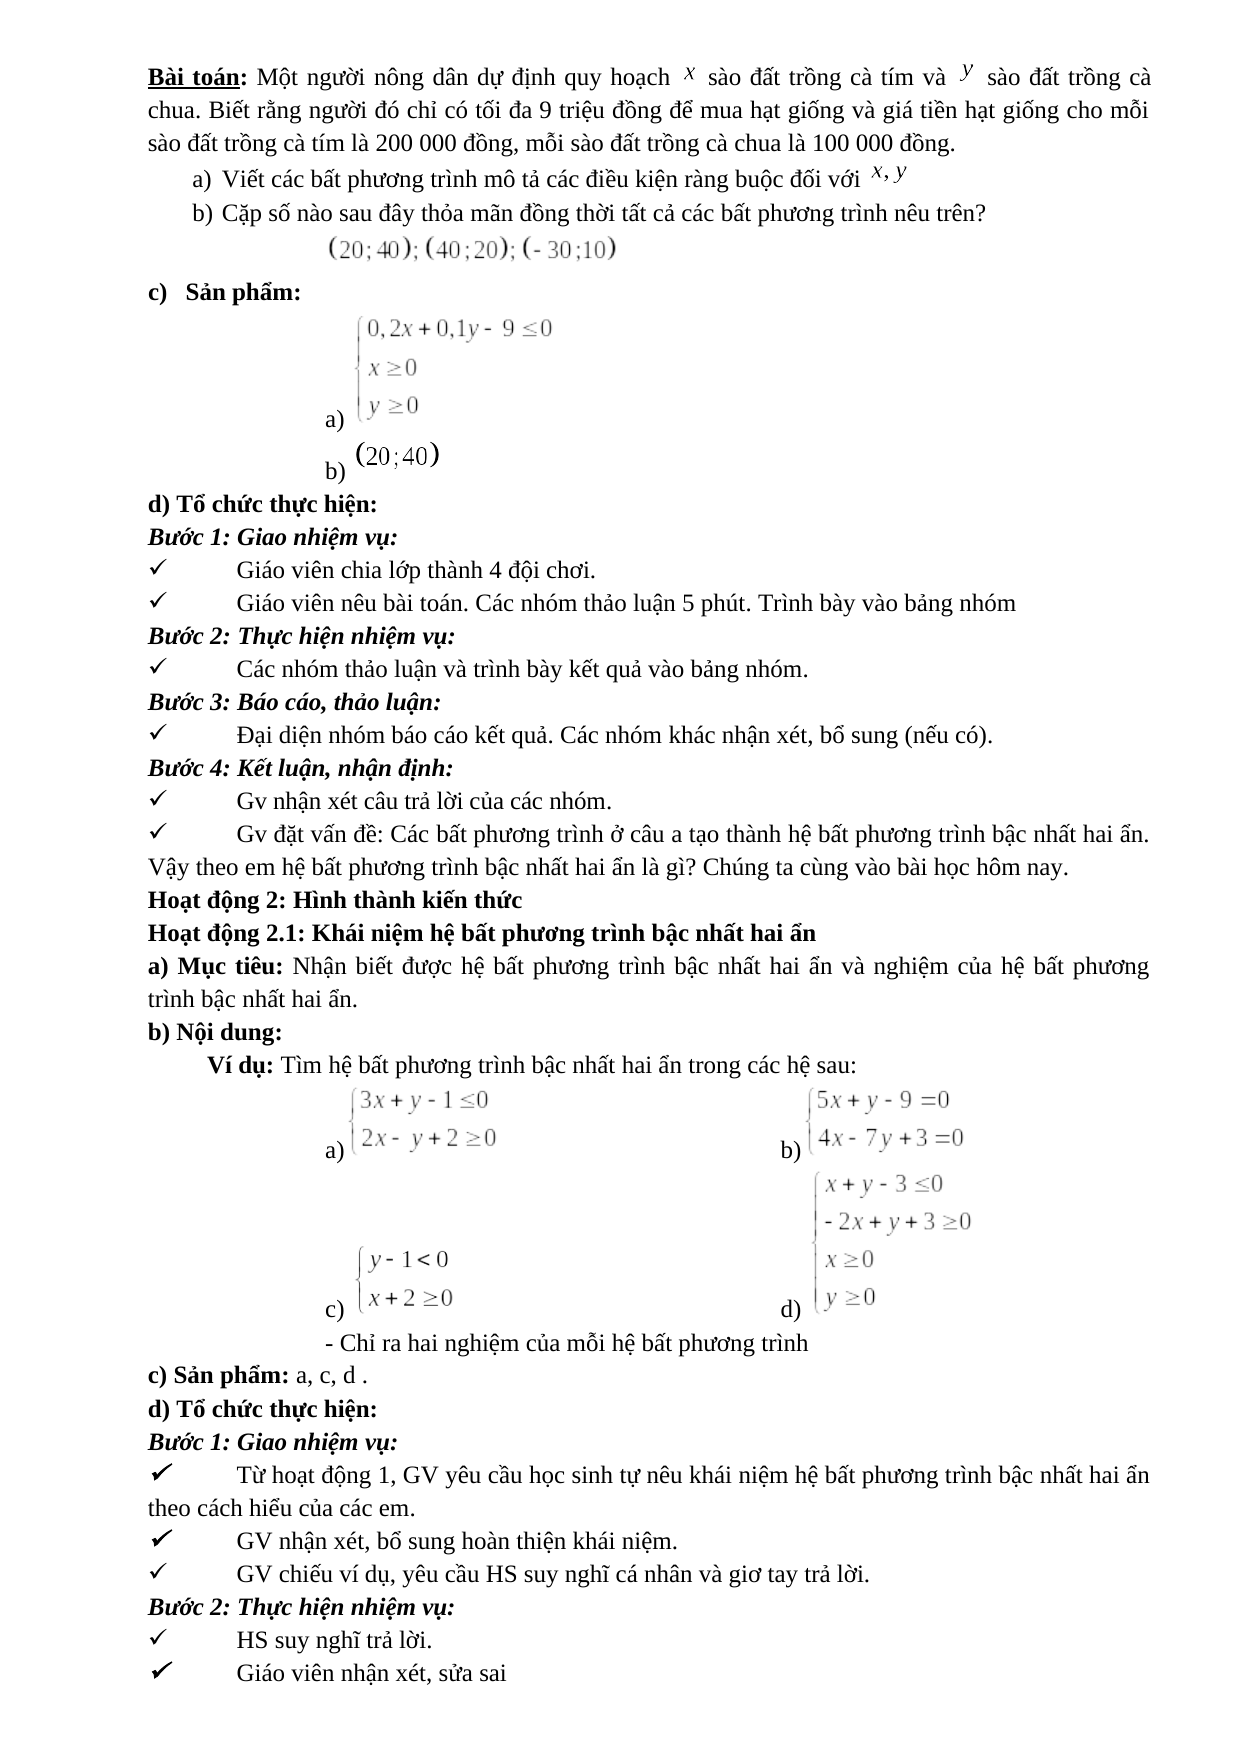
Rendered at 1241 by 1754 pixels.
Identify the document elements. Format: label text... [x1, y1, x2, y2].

list Giáo viên chia lớp thành 4 đội chơi. [148, 555, 1152, 584]
text - Chỉ ra hai nghiệm của mỗi hệ bất phương trình [148, 1328, 1152, 1356]
list Giáo viên nhận xét, sửa sai [148, 1658, 1152, 1687]
text a) [148, 310, 1152, 433]
text c) d) [148, 1168, 1152, 1323]
text b) Nội dung: [148, 1017, 1152, 1046]
list GV chiếu ví dụ, yêu cầu HS suy nghĩ cá nhân và giơ tay trả lời. [148, 1559, 1152, 1587]
text d) Tổ chức thực hiện: [148, 489, 1152, 518]
text Bước 3: Báo cáo, thảo luận: [148, 687, 1152, 716]
text Ví dụ: Tìm hệ bất phương trình bậc nhất hai ẩn trong các hệ sau: [148, 1050, 1152, 1079]
text a) Mục tiêu: Nhận biết được hệ bất phương trình bậc nhất hai ẩn và nghiệm của hệ bất phương trình bậc nhất hai ẩn. [148, 951, 1152, 1013]
list Viết các bất phương trình mô tả các điều kiện ràng buộc đối với [192, 161, 1152, 193]
text a) b) [148, 1083, 1152, 1164]
list Cặp số nào sau đây thỏa mãn đồng thời tất cả các bất phương trình nêu trên? [192, 198, 1152, 226]
list Từ hoạt động 1, GV yêu cầu học sinh tự nêu khái niệm hệ bất phương trình bậc nhất hai ẩn theo cách hiểu của các em. [148, 1460, 1152, 1521]
list GV nhận xét, bổ sung hoàn thiện khái niệm. [148, 1526, 1152, 1554]
text Hoạt động 2: Hình thành kiến thức [148, 885, 1152, 914]
text d) Tổ chức thực hiện: [148, 1394, 1152, 1422]
text Bước 1: Giao nhiệm vụ: [148, 522, 1152, 551]
list Các nhóm thảo luận và trình bày kết quả vào bảng nhóm. [148, 654, 1152, 683]
text b) [148, 437, 1152, 484]
text Bài toán: Một người nông dân dự định quy hoạch sào đất trồng cà tím và sào đất trồng cà chua. Biết rằng người đó chỉ có tối đa 9 triệu đồng để mua hạt giống và giá tiền hạt giống cho mỗi sào đất trồng cà tím là 200 000 đồng, mỗi sào đất trồng cà chua là 100 000 đồng. [148, 59, 1152, 157]
list HS suy nghĩ trả lời. [148, 1625, 1152, 1653]
list Sản phẩm: [148, 277, 1152, 306]
list Gv nhận xét câu trả lời của các nhóm. [148, 786, 1152, 815]
list Gv đặt vấn đề: Các bất phương trình ở câu a tạo thành hệ bất phương trình bậc nhất hai ẩn. Vậy theo em hệ bất phương trình bậc nhất hai ẩn là gì? Chúng ta cùng vào bài học hôm nay. [148, 819, 1152, 881]
list Bước 2: Thực hiện nhiệm vụ: [148, 1592, 1152, 1621]
text Bước 2: Thực hiện nhiệm vụ: [148, 621, 1152, 650]
text Bước 1: Giao nhiệm vụ: [148, 1427, 1152, 1455]
list Đại diện nhóm báo cáo kết quả. Các nhóm khác nhận xét, bổ sung (nếu có). [148, 720, 1152, 749]
text Hoạt động 2.1: Khái niệm hệ bất phương trình bậc nhất hai ẩn [148, 918, 1152, 947]
text c) Sản phẩm: a, c, d . [148, 1361, 1152, 1389]
text Bước 4: Kết luận, nhận định: [148, 753, 1152, 782]
list Giáo viên nêu bài toán. Các nhóm thảo luận 5 phút. Trình bày vào bảng nhóm [148, 588, 1152, 617]
